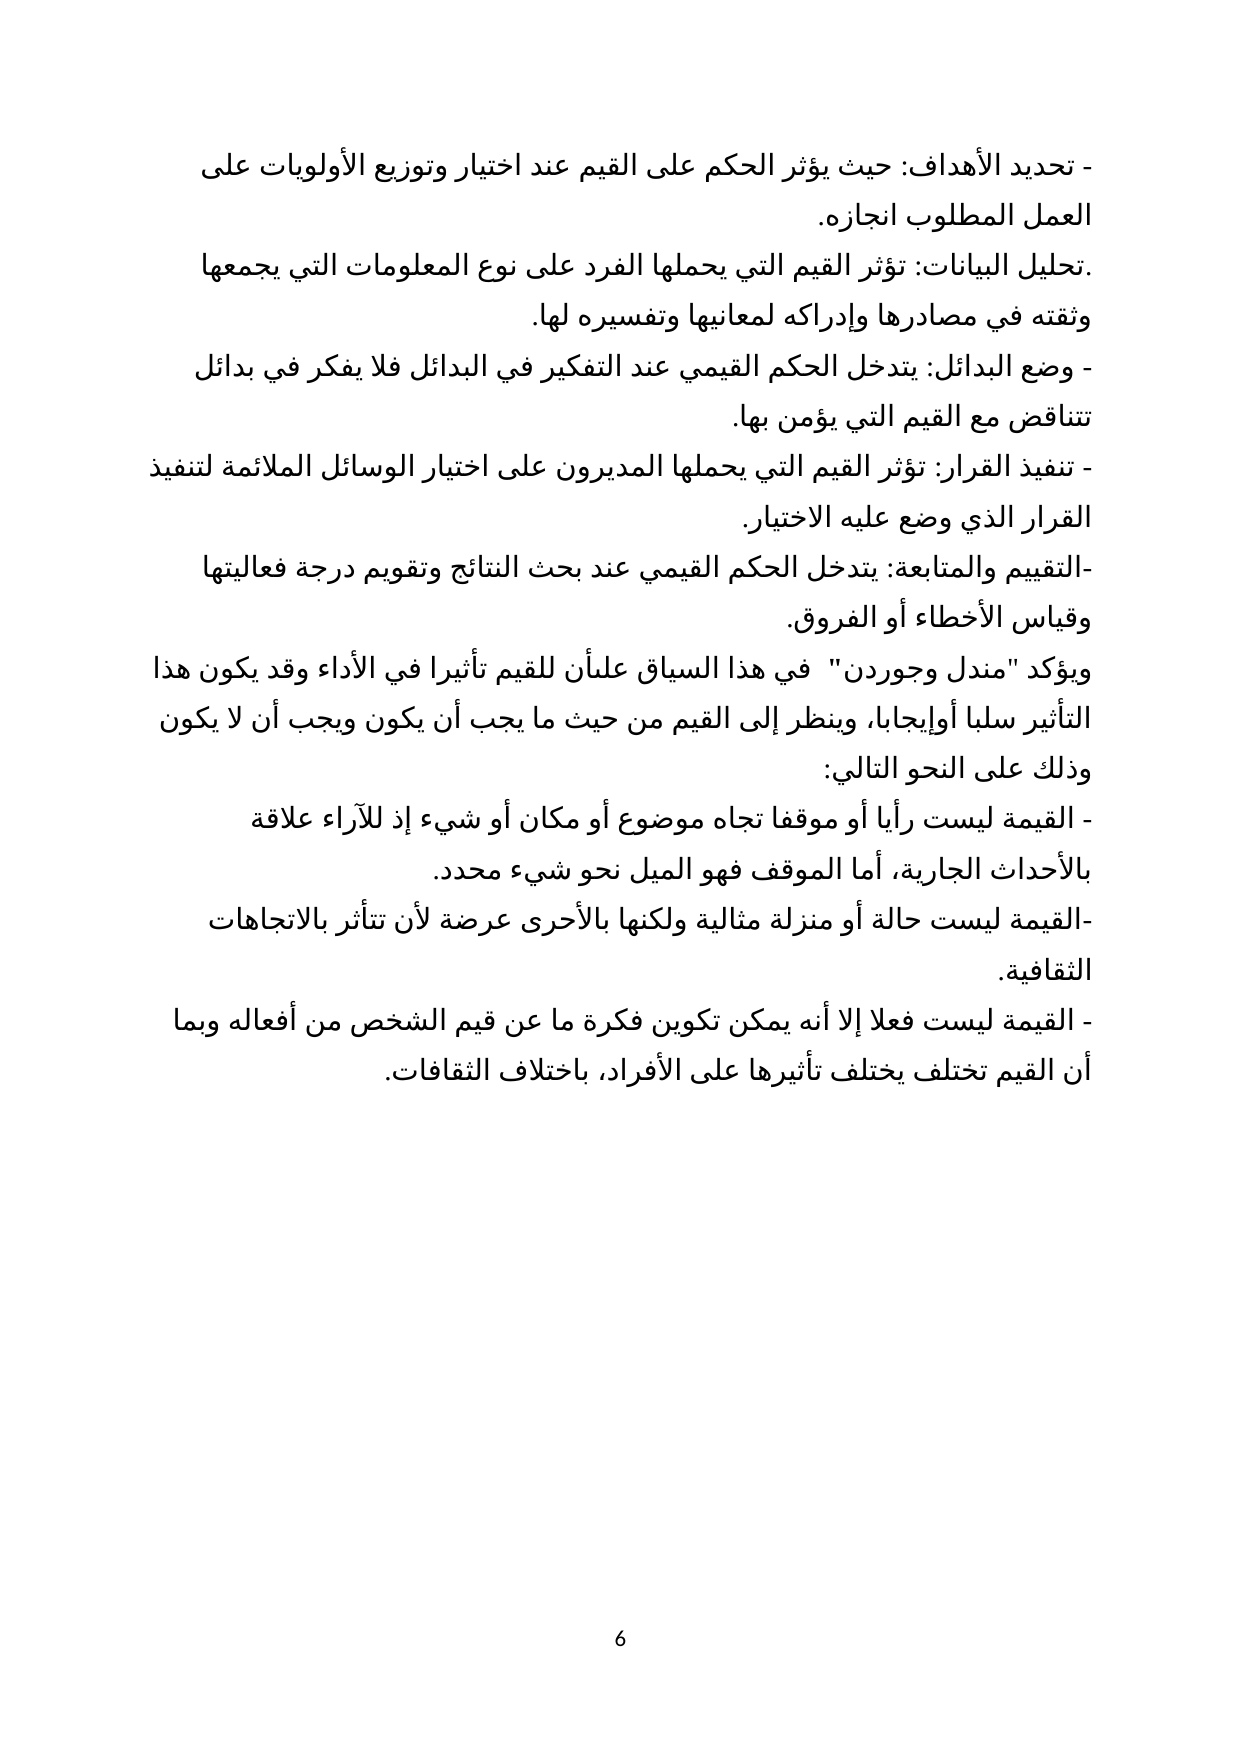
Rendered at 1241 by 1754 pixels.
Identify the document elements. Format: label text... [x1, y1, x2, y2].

text -التقييم والمتابعة: يتدخل الحكم القيمي عند بحث النتائج وتقويم درجة فعاليتها وقياس الأخطاء أو الفروق. [148, 550, 1093, 634]
text ويؤكد "مندل وجوردن" في هذا السياق علىأن للقيم تأثيرا في الأداء وقد يكون هذا التأثير سلبا أوإيجابا، وينظر إلى القيم من حيث ما يجب أن يكون ويجب أن لا يكون وذلك على النحو التالي: [148, 651, 1093, 785]
text .تحليل البيانات: تؤثر القيم التي يحملها الفرد على نوع المعلومات التي يجمعها وثقته في مصادرها وإدراكه لمعانيها وتفسيره لها. [148, 248, 1093, 332]
text - تحديد الأهداف: حيث يؤثر الحكم على القيم عند اختيار وتوزيع الأولويات على العمل المطلوب انجازه. [148, 148, 1093, 231]
text - وضع البدائل: يتدخل الحكم القيمي عند التفكير في البدائل فلا يفكر في بدائل تتناقض مع القيم التي يؤمن بها. [148, 349, 1093, 433]
text - تنفيذ القرار: تؤثر القيم التي يحملها المديرون على اختيار الوسائل الملائمة لتنفيذ القرار الذي وضع عليه الاختيار. [148, 449, 1093, 533]
text - القيمة ليست فعلا إلا أنه يمكن تكوين فكرة ما عن قيم الشخص من أفعاله وبما أن القيم تختلف يختلف تأثيرها على الأفراد، باختلاف الثقافات. [148, 1003, 1093, 1087]
text -القيمة ليست حالة أو منزلة مثالية ولكنها بالأحرى عرضة لأن تتأثر بالاتجاهات الثقافية. [148, 902, 1093, 986]
text - القيمة ليست رأيا أو موقفا تجاه موضوع أو مكان أو شيء إذ للآراء علاقة بالأحداث الجارية، أما الموقف فهو الميل نحو شيء محدد. [148, 802, 1093, 886]
